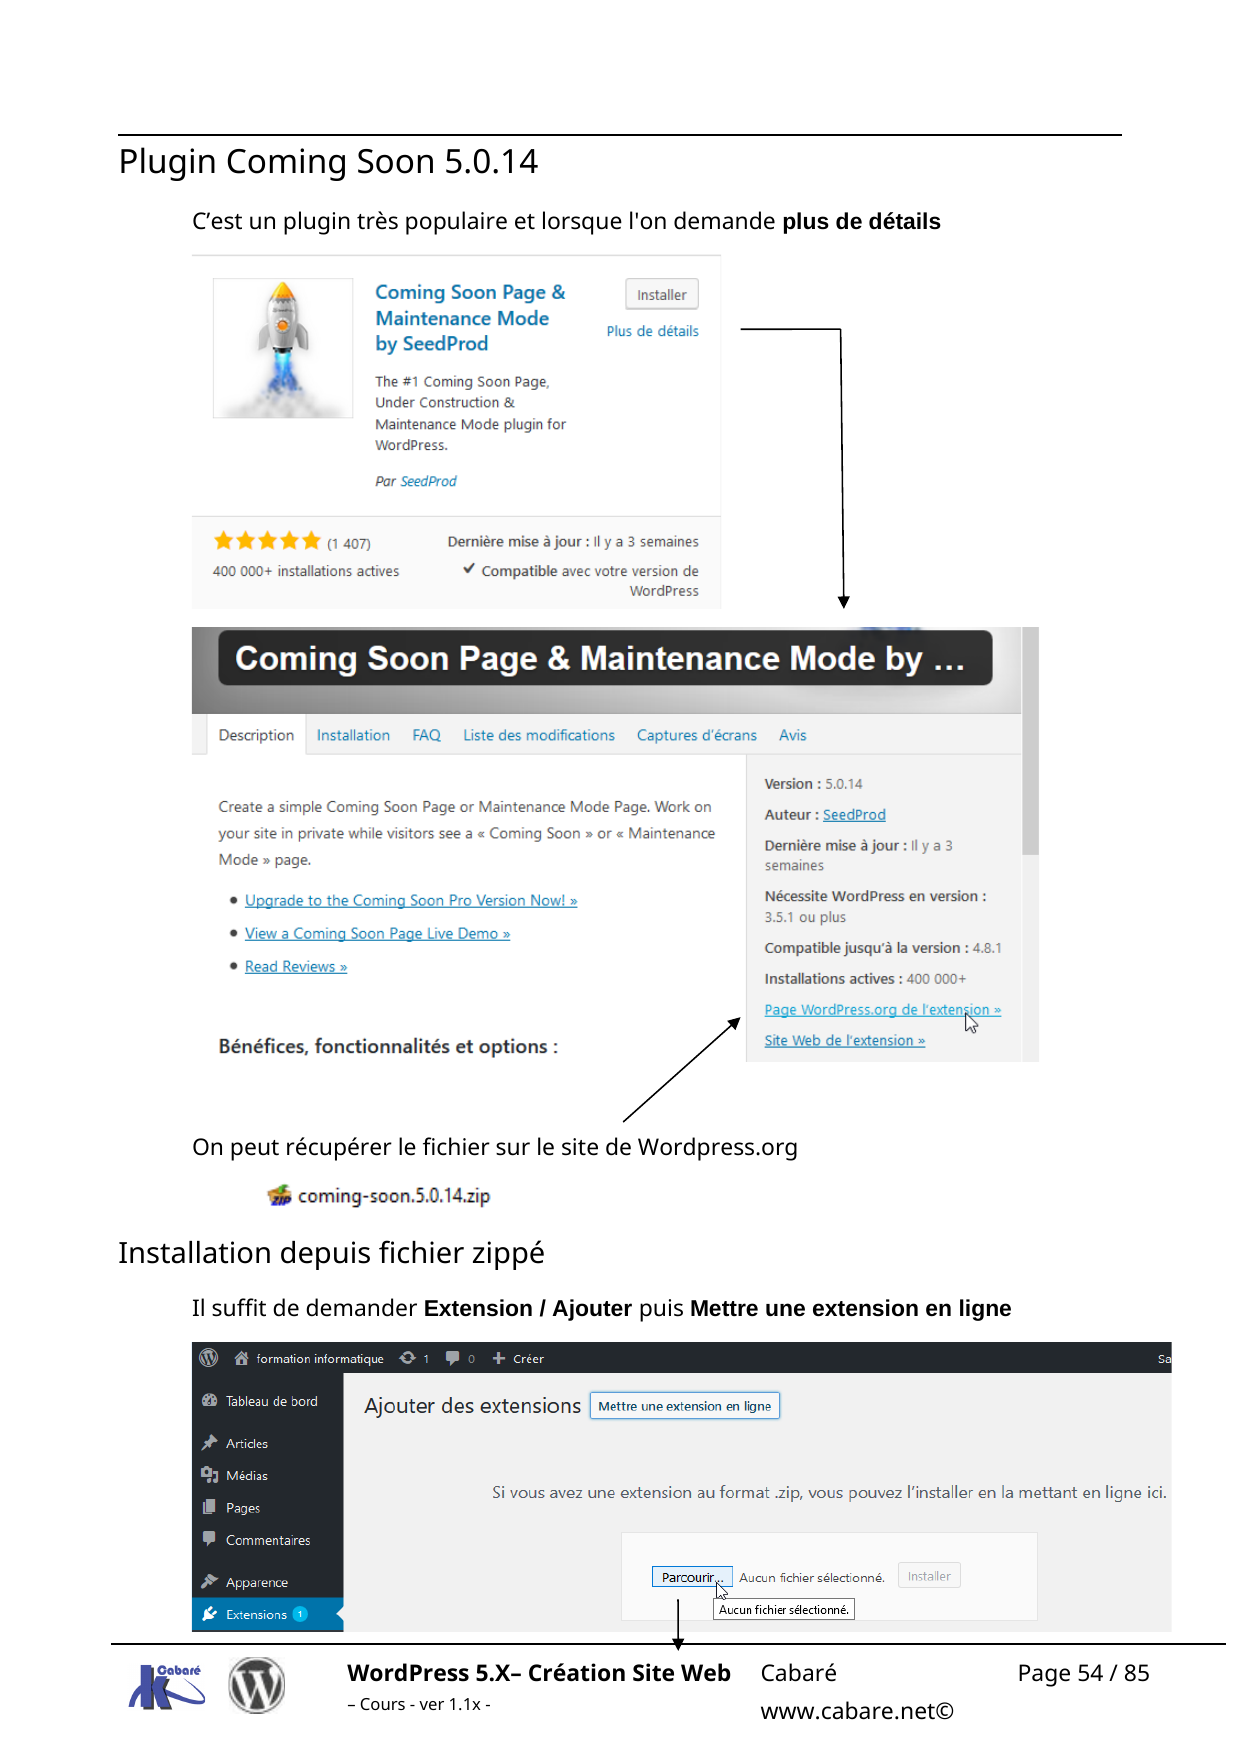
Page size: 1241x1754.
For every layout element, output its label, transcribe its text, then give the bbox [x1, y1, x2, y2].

picture [228, 1657, 285, 1714]
subtitle Plugin Coming Soon 5.0.14 [118, 136, 1122, 183]
picture [191, 1342, 1172, 1632]
picture [203, 1607, 212, 1620]
text Il suffit de demander Extension / Ajouter puis Mettre une extension en ligne [192, 1292, 1122, 1323]
picture [191, 627, 1040, 1062]
picture [265, 1180, 624, 1214]
picture [127, 1663, 206, 1711]
text C’est un plugin très populaire et lorsque l'on demande plus de détails [192, 205, 1122, 236]
text On peut récupérer le fichier sur le site de Wordpress.org [192, 1131, 1122, 1162]
picture [191, 254, 722, 609]
subtitle Installation depuis fichier zippé [118, 1232, 1122, 1272]
